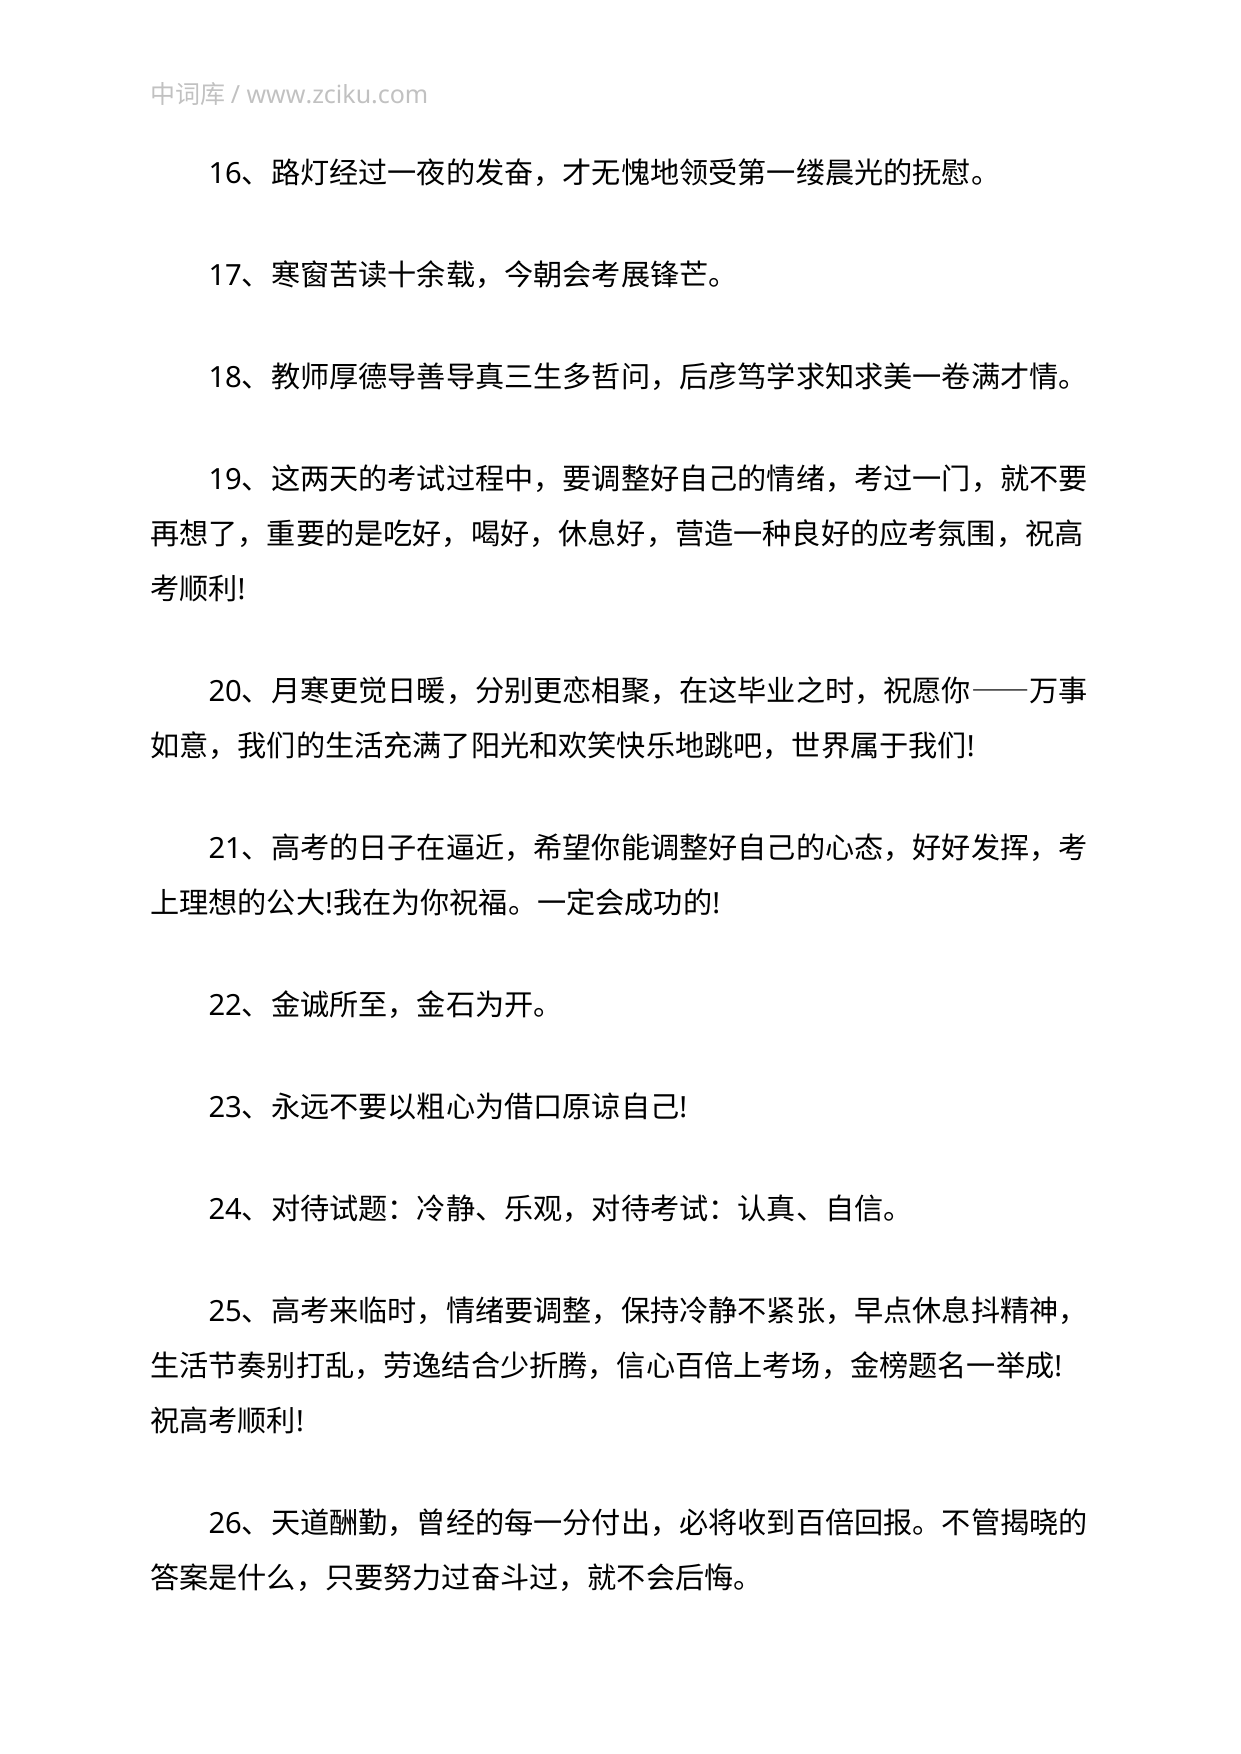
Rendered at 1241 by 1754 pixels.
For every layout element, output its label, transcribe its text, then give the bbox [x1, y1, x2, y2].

text 17、寒窗苦读十余载，今朝会考展锋芒。 [150, 252, 1090, 294]
text 20、月寒更觉日暖，分别更恋相聚，在这毕业之时，祝愿你——万事如意，我们的生活充满了阳光和欢笑快乐地跳吧，世界属于我们! [150, 668, 1090, 765]
text 21、高考的日子在逼近，希望你能调整好自己的心态，好好发挥，考上理想的公大!我在为你祝福。一定会成功的! [150, 825, 1090, 922]
text 19、这两天的考试过程中，要调整好自己的情绪，考过一门，就不要再想了，重要的是吃好，喝好，休息好，营造一种良好的应考氛围，祝高考顺利! [150, 456, 1090, 608]
text 22、金诚所至，金石为开。 [150, 982, 1090, 1024]
text 24、对待试题：冷静、乐观，对待考试：认真、自信。 [150, 1186, 1090, 1228]
text 16、路灯经过一夜的发奋，才无愧地领受第一缕晨光的抚慰。 [150, 150, 1090, 192]
text 26、天道酬勤，曾经的每一分付出，必将收到百倍回报。不管揭晓的答案是什么，只要努力过奋斗过，就不会后悔。 [150, 1500, 1090, 1597]
text 23、永远不要以粗心为借口原谅自己! [150, 1084, 1090, 1126]
text 25、高考来临时，情绪要调整，保持冷静不紧张，早点休息抖精神，生活节奏别打乱，劳逸结合少折腾，信心百倍上考场，金榜题名一举成!祝高考顺利! [150, 1288, 1090, 1440]
text 18、教师厚德导善导真三生多哲问，后彦笃学求知求美一卷满才情。 [150, 354, 1090, 396]
